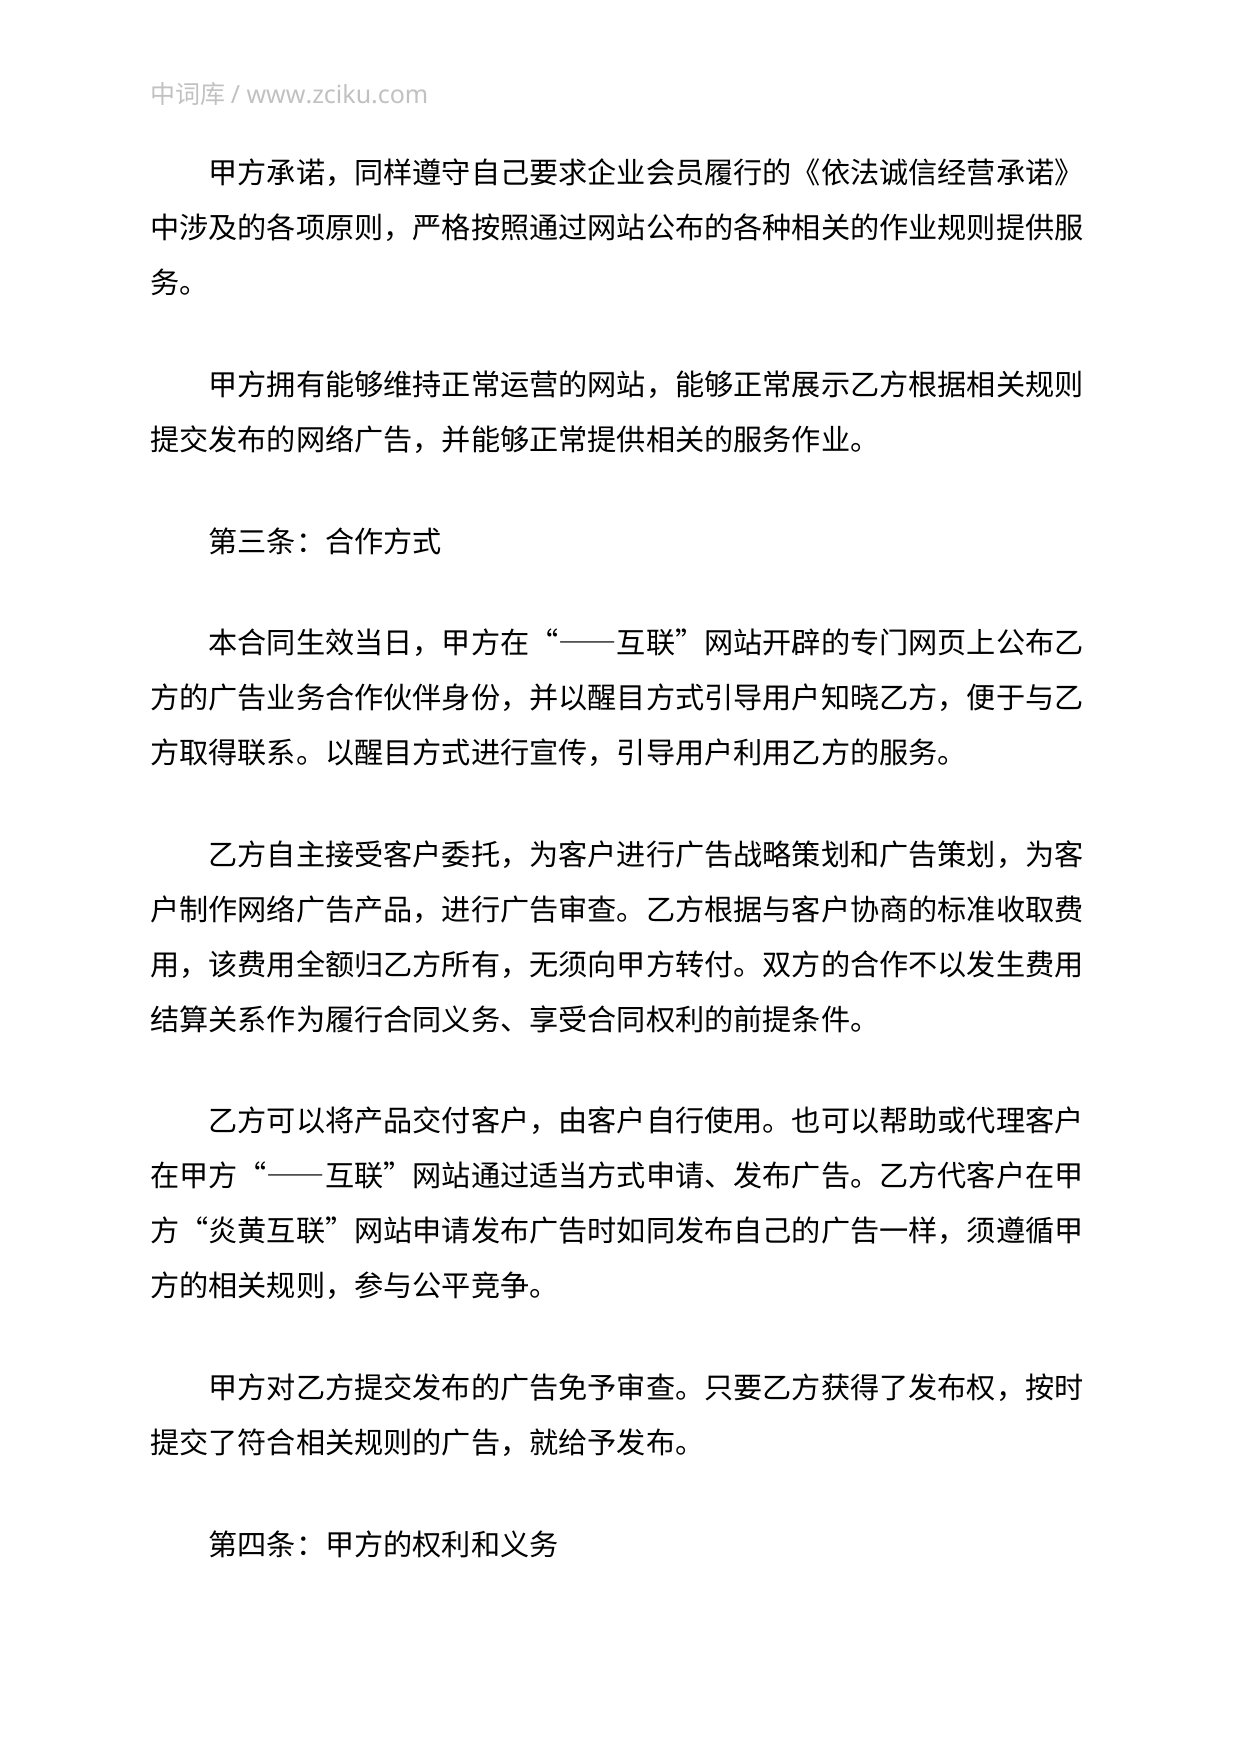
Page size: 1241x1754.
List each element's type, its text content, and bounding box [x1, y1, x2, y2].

text 本合同生效当日，甲方在“——互联”网站开辟的专门网页上公布乙方的广告业务合作伙伴身份，并以醒目方式引导用户知晓乙方，便于与乙方取得联系。以醒目方式进行宣传，引导用户利用乙方的服务。 [150, 620, 1090, 772]
text 第三条：合作方式 [150, 518, 1090, 561]
text 乙方自主接受客户委托，为客户进行广告战略策划和广告策划，为客户制作网络广告产品，进行广告审查。乙方根据与客户协商的标准收取费用，该费用全额归乙方所有，无须向甲方转付。双方的合作不以发生费用结算关系作为履行合同义务、享受合同权利的前提条件。 [150, 832, 1090, 1038]
text 乙方可以将产品交付客户，由客户自行使用。也可以帮助或代理客户在甲方“——互联”网站通过适当方式申请、发布广告。乙方代客户在甲方“炎黄互联”网站申请发布广告时如同发布自己的广告一样，须遵循甲方的相关规则，参与公平竞争。 [150, 1098, 1090, 1305]
text 第四条：甲方的权利和义务 [150, 1521, 1090, 1563]
text 甲方对乙方提交发布的广告免予审查。只要乙方获得了发布权，按时提交了符合相关规则的广告，就给予发布。 [150, 1364, 1090, 1462]
text 甲方拥有能够维持正常运营的网站，能够正常展示乙方根据相关规则提交发布的网络广告，并能够正常提供相关的服务作业。 [150, 362, 1090, 459]
text 甲方承诺，同样遵守自己要求企业会员履行的《依法诚信经营承诺》中涉及的各项原则，严格按照通过网站公布的各种相关的作业规则提供服务。 [150, 150, 1090, 302]
